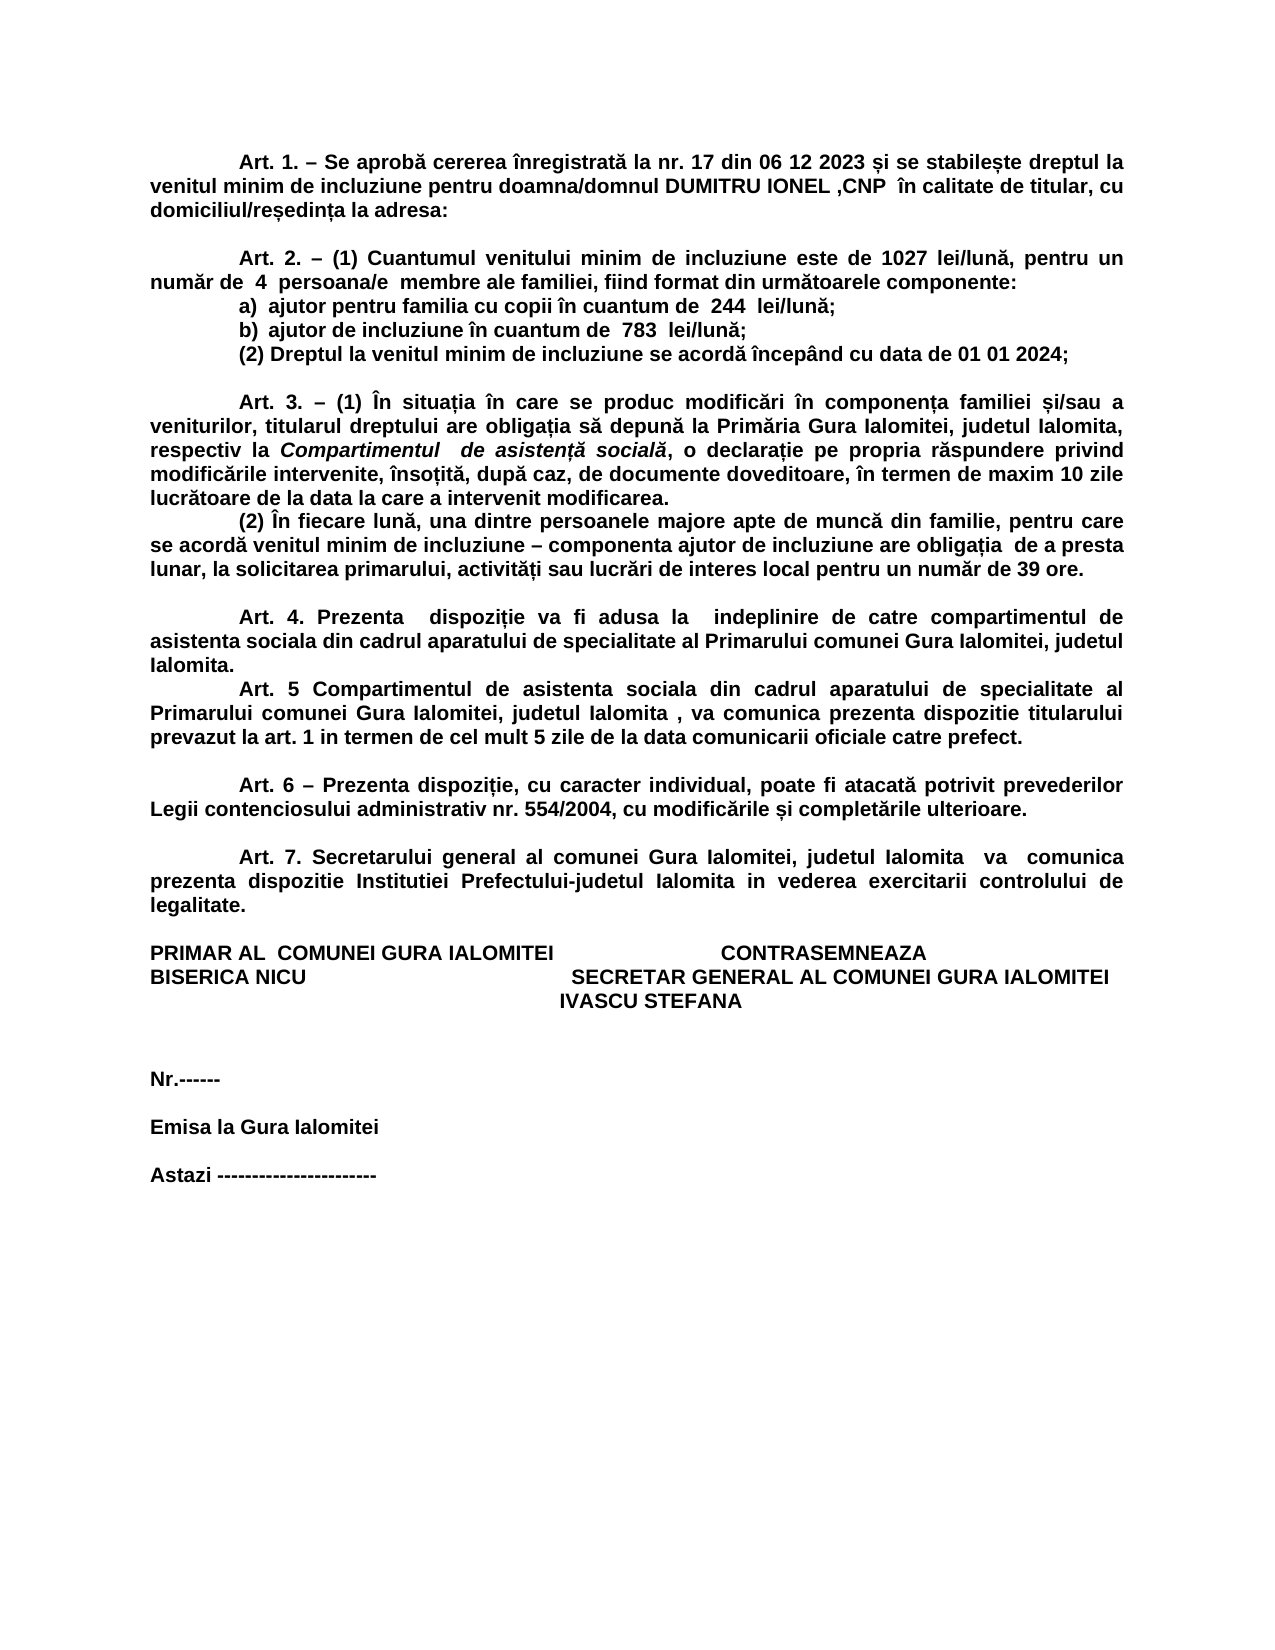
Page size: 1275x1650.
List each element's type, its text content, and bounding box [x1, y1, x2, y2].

text IVASCU STEFANA [150, 988, 1125, 1012]
text Art. 7. Secretarului general al comunei Gura Ialomitei, judetul Ialomita va comunica prezenta dispozitie Institutiei Prefectului-judetul Ialomita in vederea exercitarii controlului de legalitate. [150, 845, 1125, 917]
text Art. 3. – (1) În situația în care se produc modificări în componența familiei și/sau a veniturilor, titularul dreptului are obligația să depună la Primăria Gura Ialomitei, judetul Ialomita, respectiv la Compartimentul de asistență socială, o declarație pe propria răspundere privind modificările intervenite, însoțită, după caz, de documente doveditoare, în termen de maxim 10 zile lucrătoare de la data la care a intervenit modificarea. [150, 389, 1125, 509]
text (2) În fiecare lună, una dintre persoanele majore apte de muncă din familie, pentru care se acordă venitul minim de incluziune – componenta ajutor de incluziune are obligația de a presta lunar, la solicitarea primarului, activități sau lucrări de interes local pentru un număr de 39 ore. [150, 509, 1125, 581]
text BISERICA NICU SECRETAR GENERAL AL COMUNEI GURA IALOMITEI [150, 964, 1125, 988]
text a) ajutor pentru familia cu copii în cuantum de 244 lei/lună; [150, 294, 1125, 318]
text Art. 6 – Prezenta dispoziție, cu caracter individual, poate fi atacată potrivit prevederilor Legii contenciosului administrativ nr. 554/2004, cu modificările și completările ulterioare. [150, 773, 1125, 821]
text Art. 1. – Se aprobă cererea înregistrată la nr. 17 din 06 12 2023 și se stabilește dreptul la venitul minim de incluziune pentru doamna/domnul DUMITRU IONEL ,CNP în calitate de titular, cu domiciliul/reședința la adresa: [150, 150, 1125, 222]
text (2) Dreptul la venitul minim de incluziune se acordă începând cu data de 01 01 2024; [150, 342, 1125, 366]
text Astazi ----------------------- [150, 1163, 1125, 1187]
text Emisa la Gura Ialomitei [150, 1115, 1125, 1139]
text Nr.------ [150, 1066, 1125, 1090]
text PRIMAR AL COMUNEI GURA IALOMITEI CONTRASEMNEAZA [150, 941, 1125, 964]
text Art. 2. – (1) Cuantumul venitului minim de incluziune este de 1027 lei/lună, pentru un număr de 4 persoana/e membre ale familiei, fiind format din următoarele componente: [150, 246, 1125, 294]
text Art. 5 Compartimentul de asistenta sociala din cadrul aparatului de specialitate al Primarului comunei Gura Ialomitei, judetul Ialomita , va comunica prezenta dispozitie titularului prevazut la art. 1 in termen de cel mult 5 zile de la data comunicarii oficiale catre prefect. [150, 677, 1125, 749]
text Art. 4. Prezenta dispoziție va fi adusa la indeplinire de catre compartimentul de asistenta sociala din cadrul aparatului de specialitate al Primarului comunei Gura Ialomitei, judetul Ialomita. [150, 605, 1125, 677]
text b) ajutor de incluziune în cuantum de 783 lei/lună; [150, 318, 1125, 342]
